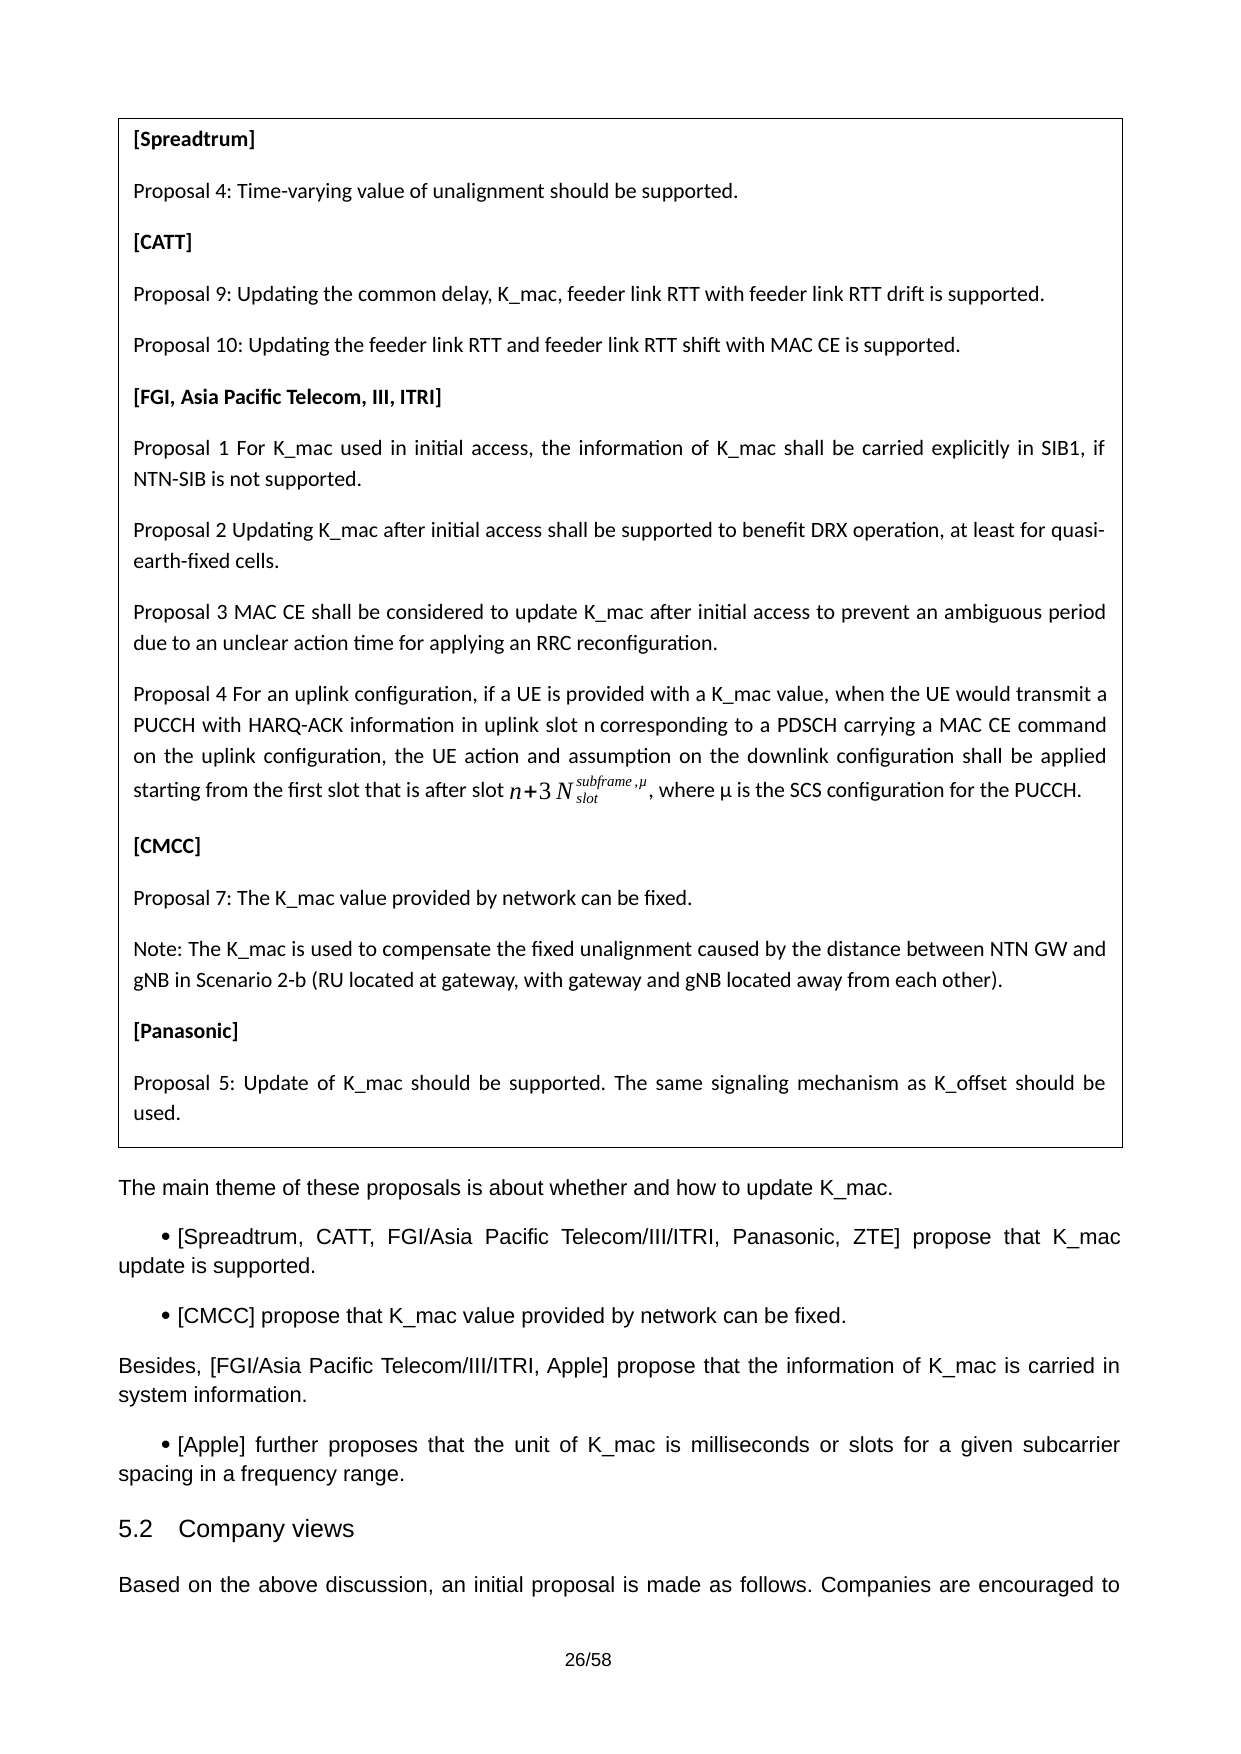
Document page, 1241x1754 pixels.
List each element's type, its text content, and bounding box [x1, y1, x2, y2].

list [Apple] further proposes that the unit of K_mac is milliseconds or slots for a given subcarrier spacing in a frequency range. [118, 1431, 1122, 1486]
subtitle 5.2 Company views [118, 1514, 1122, 1543]
text The main theme of these proposals is about whether and how to update K_mac. [118, 1174, 1122, 1199]
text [118, 1572, 1122, 1598]
list [Spreadtrum, CATT, FGI/Asia Pacific Telecom/III/ITRI, Panasonic, ZTE] propose that K_mac update is supported. [118, 1224, 1122, 1278]
text Besides, [FGI/Asia Pacific Telecom/III/ITRI, Apple] propose that the information of K_mac is carried in system information. [118, 1353, 1122, 1407]
list [CMCC] propose that K_mac value provided by network can be fixed. [118, 1303, 1122, 1328]
